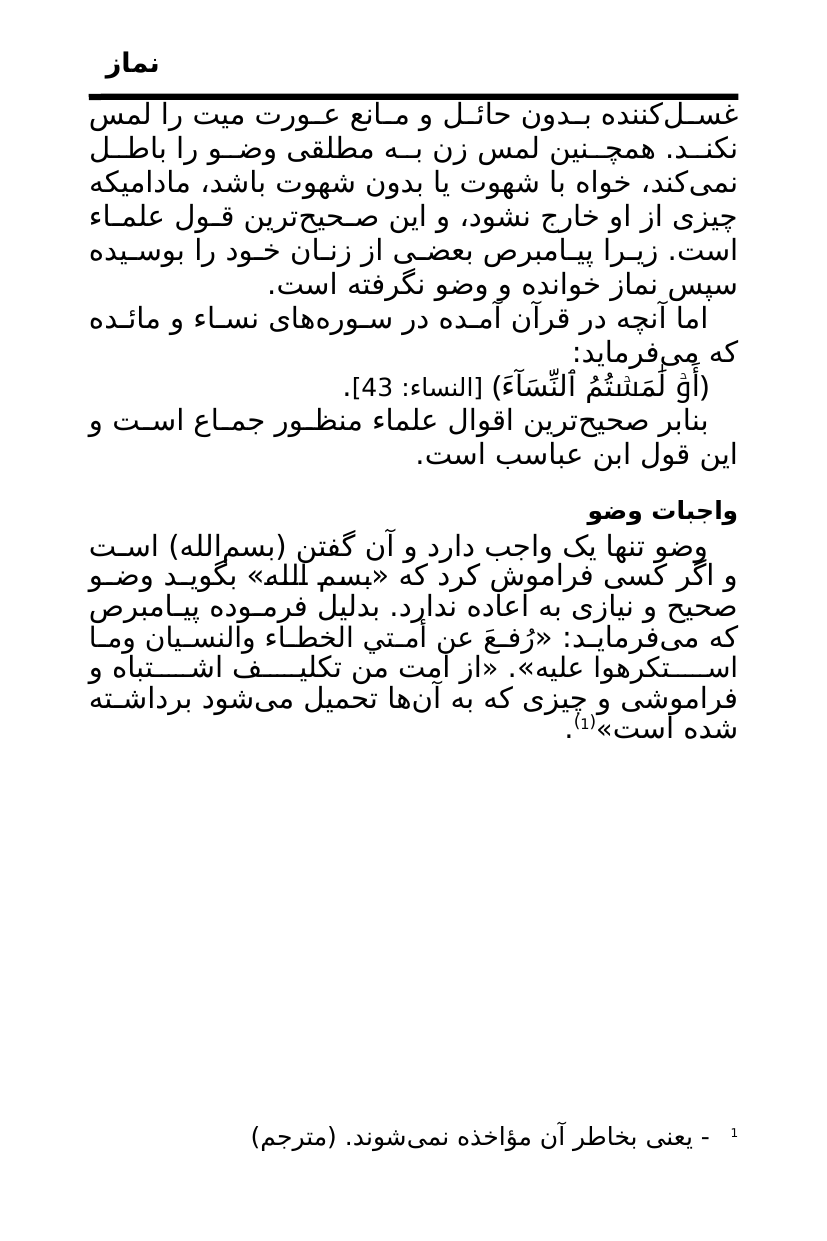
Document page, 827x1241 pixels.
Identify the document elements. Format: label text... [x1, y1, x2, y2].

text اما آنچه در قرآن آمده در سوره‌های نساء و مائده که می‌فرماید: [89, 301, 738, 369]
text وضو تنها یک واجب دارد و آن گفتن (بسم‌الله) است و اگر کسی فراموش کرد که «بسم‌ الله» بگوید وضو صحیح و نیازی به اعاده ندارد. بدلیل فرموده پیامبرص که می‌فرماید: «رُفعَ عن أمتي الخطاء والنسیان وما استکرهوا علیه». «از امت من تکلیف اشتباه و فراموشی و چیزی که به آن‌ها تحمیل می‌شود برداشته شده است»(). [89, 532, 738, 746]
text واجبات وضو [89, 496, 738, 525]
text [89, 98, 738, 301]
text بنابر صحیح‌ترین اقوال علماء منظور جماع است و این قول ابن عباسب است. [89, 403, 738, 471]
text ﴿أَوۡ لَٰمَسۡتُمُ ٱلنِّسَآءَ﴾ [النساء: 43]. [89, 369, 738, 403]
